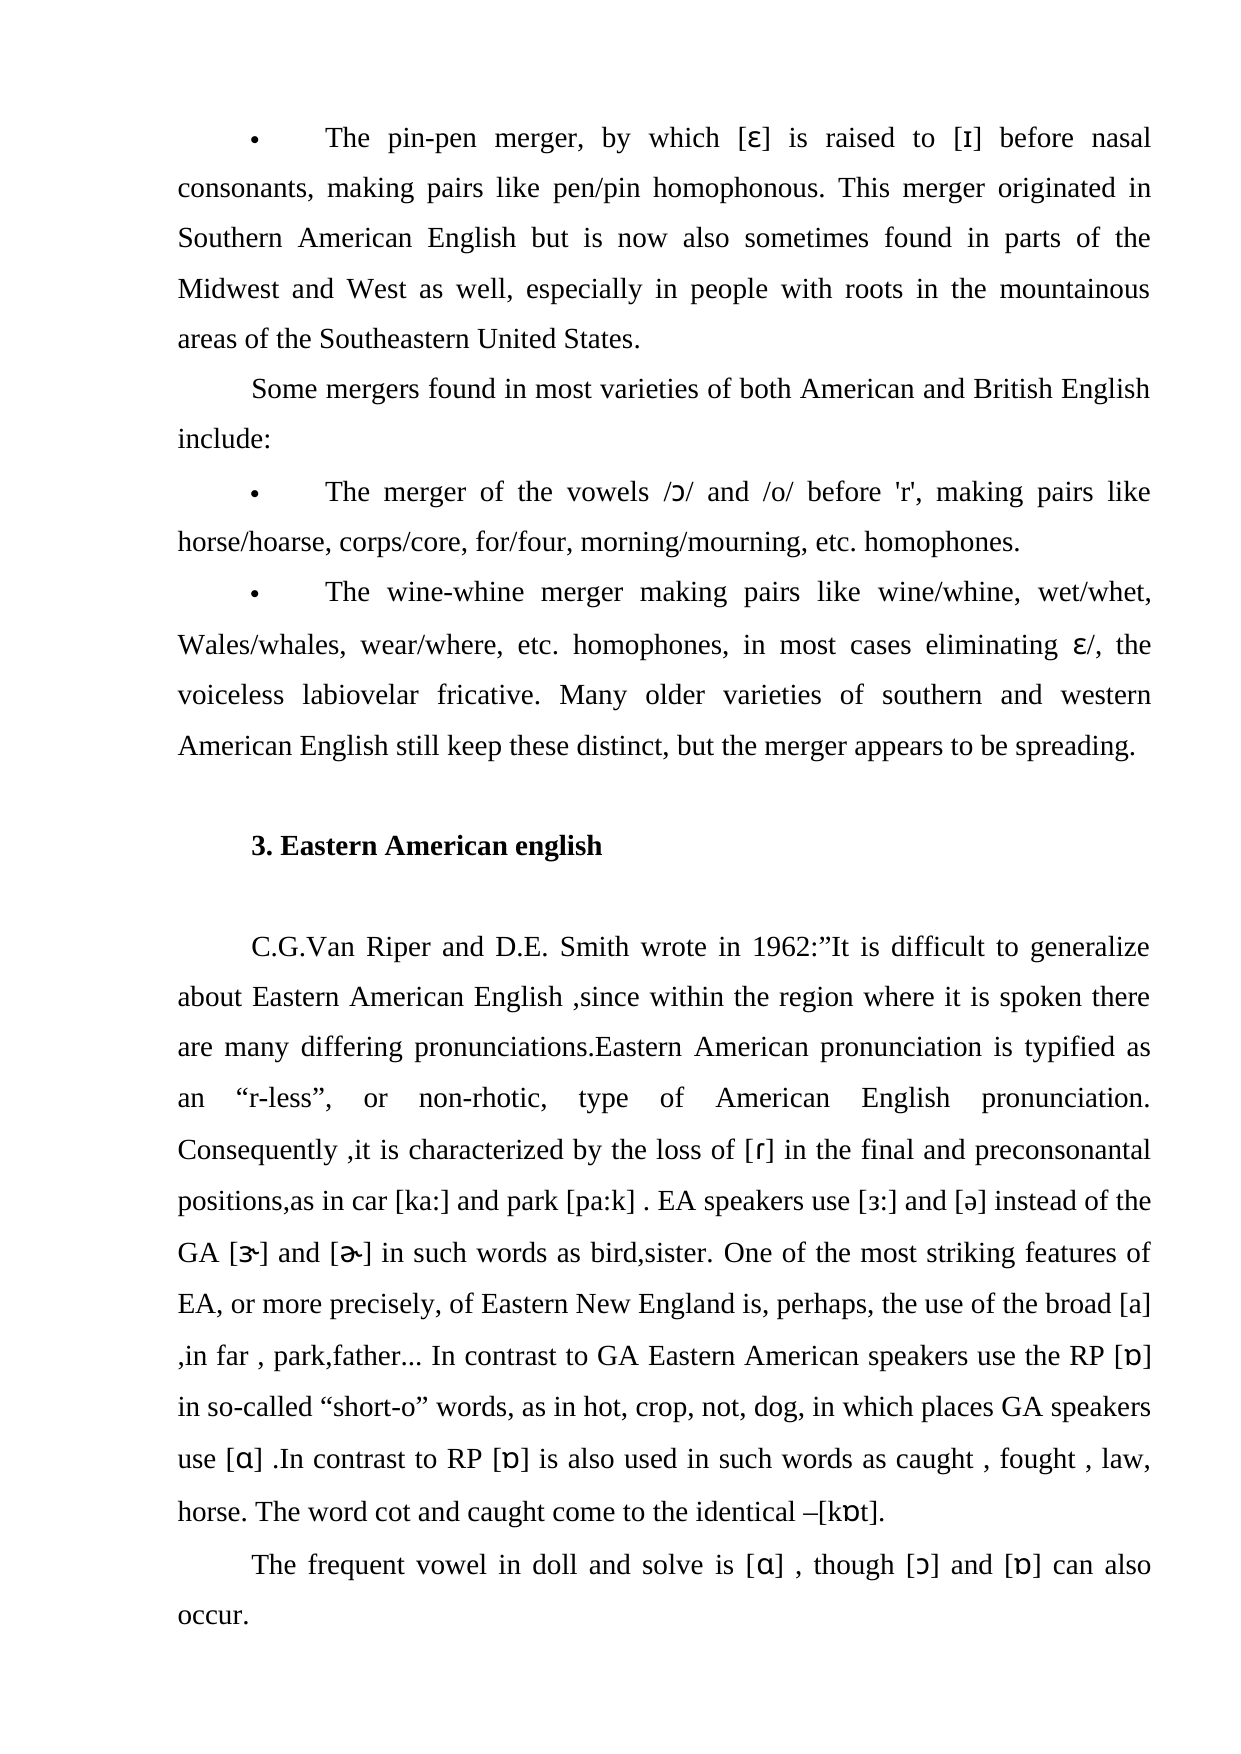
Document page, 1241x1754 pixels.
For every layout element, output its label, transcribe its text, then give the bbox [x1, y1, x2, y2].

text Some mergers found in most varieties of both American and British English include: [177, 371, 1152, 455]
text 3. Eastern American english [177, 828, 1152, 862]
list The merger of the vowels /ɔ/ and /o/ before 'r', making pairs like horse/hoarse, corps/core, for/four, morning/mourning, etc. homophones. [177, 472, 1152, 557]
text The frequent vowel in doll and solve is [ɑ] , though [ɔ] and [ɒ] can also occur. [177, 1545, 1152, 1631]
list The pin-pen merger, by which [ɛ] is raised to [ɪ] before nasal consonants, making pairs like pen/pin homophonous. This merger originated in Southern American English but is now also sometimes found in parts of the Midwest and West as well, especially in people with roots in the mountainous areas of the Southeastern United States. [177, 118, 1152, 354]
text C.G.Van Riper and D.E. Smith wrote in 1962:”It is difficult to generalize about Eastern American English ,since within the region where it is spoken there are many differing pronunciations.Eastern American pronunciation is typified as an “r-less”, or non-rhotic, type of American English pronunciation. Consequently ,it is characterized by the loss of [ɾ] in the final and preconsonantal positions,as in car [ka:] and park [pa:k] . EA speakers use [з:] and [ə] instead of the GA [ɝ] and [ɚ] in such words as bird,sister. One of the most striking features of EA, or more precisely, of Eastern New England is, perhaps, the use of the broad [a] ,in far , park,father... In contrast to GA Eastern American speakers use the RP [ɒ] in so-called “short-o” words, as in hot, crop, not, dog, in which places GA speakers use [ɑ] .In contrast to RP [ɒ] is also used in such words as caught , fought , law, horse. The word cot and caught come to the identical –[kɒt]. [177, 929, 1152, 1528]
list The wine-whine merger making pairs like wine/whine, wet/whet, Wales/whales, wear/where, etc. homophones, in most cases eliminating ɛ/, the voiceless labiovelar fricative. Many older varieties of southern and western American English still keep these distinct, but the merger appears to be spreading. [177, 574, 1152, 761]
